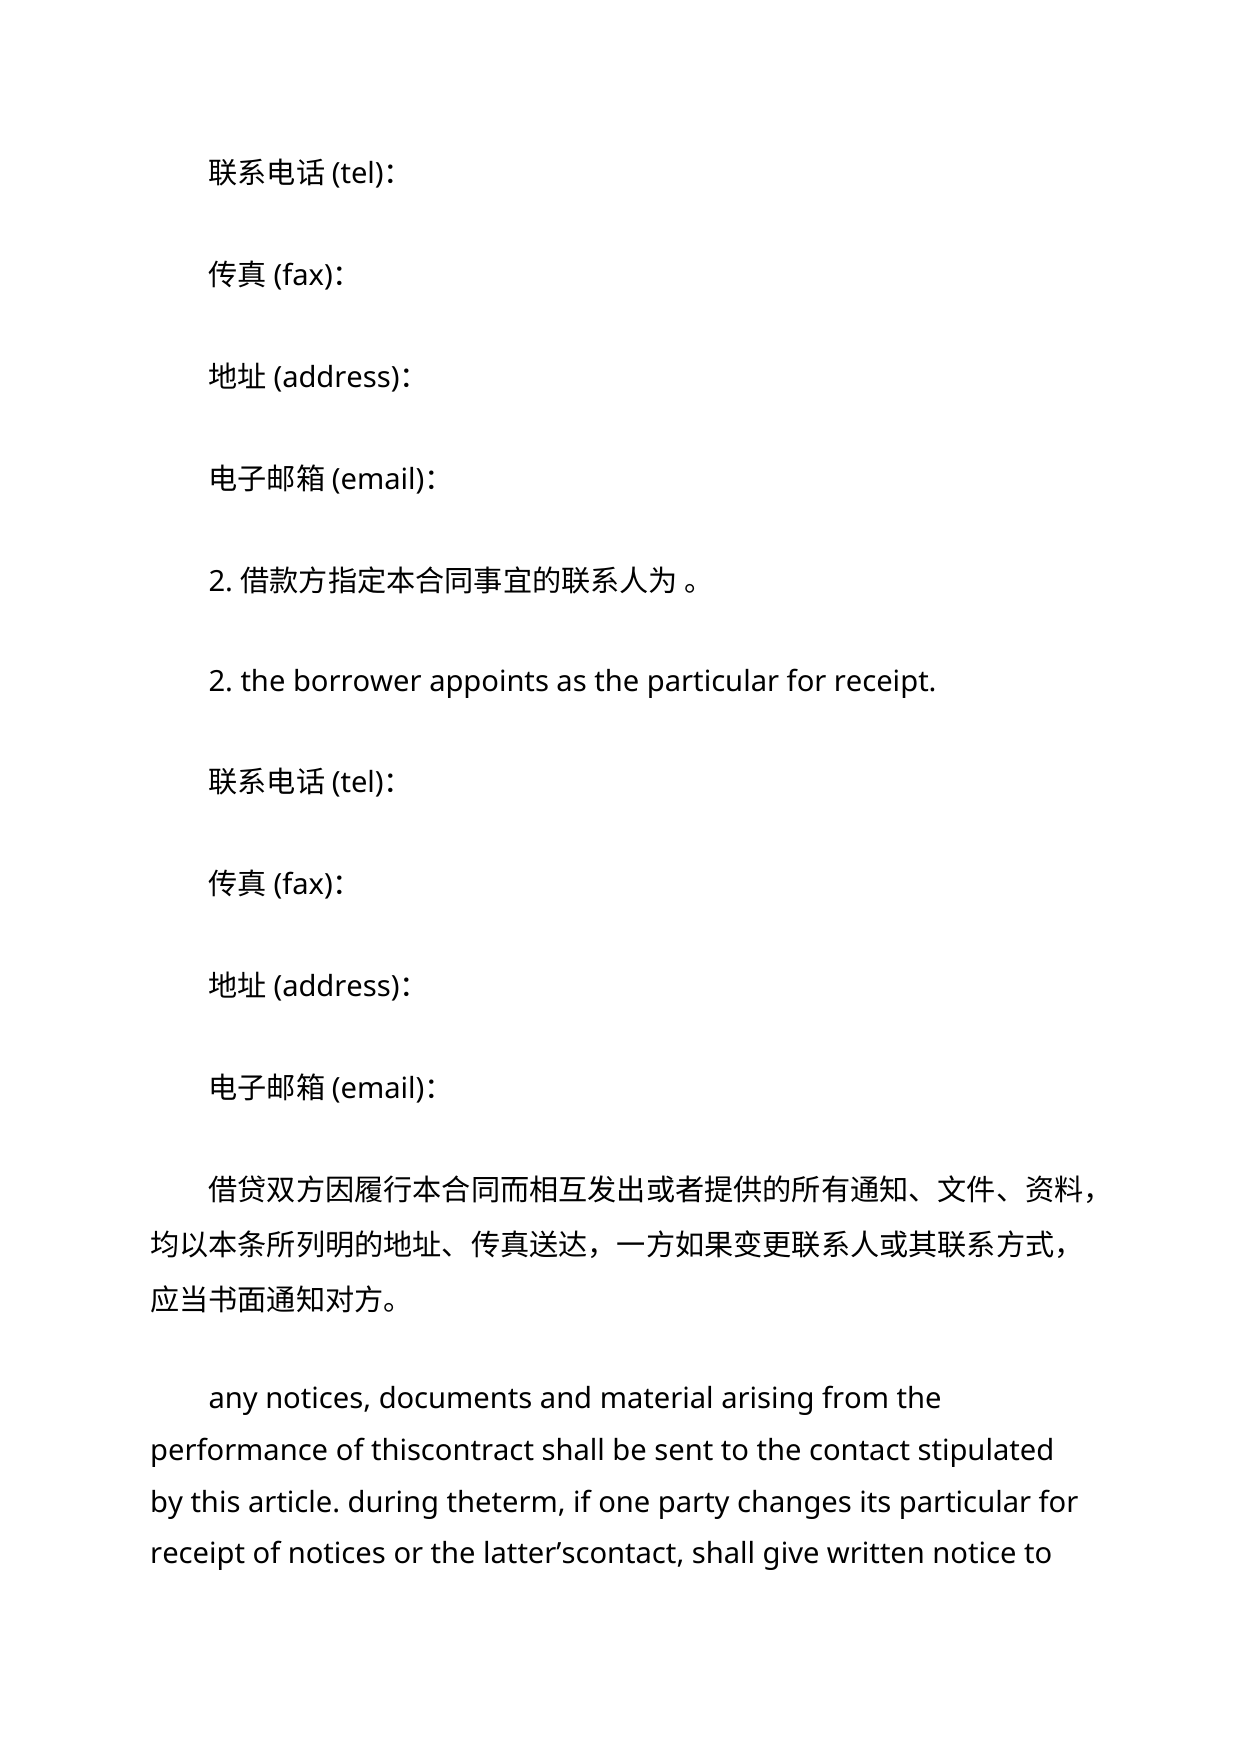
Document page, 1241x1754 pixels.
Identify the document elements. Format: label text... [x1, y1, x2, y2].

text 联系电话 (tel)： [150, 758, 1090, 801]
text 2. the borrower appoints as the particular for receipt. [150, 660, 1090, 699]
text 联系电话 (tel)： [150, 150, 1090, 192]
text 2. 借款方指定本合同事宜的联系人为 。 [150, 558, 1090, 600]
text 传真 (fax)： [150, 860, 1090, 903]
text 电子邮箱 (email)： [150, 1064, 1090, 1107]
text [150, 1378, 1090, 1572]
text 传真 (fax)： [150, 252, 1090, 294]
text 电子邮箱 (email)： [150, 456, 1090, 498]
text 借贷双方因履行本合同而相互发出或者提供的所有通知、文件、资料，均以本条所列明的地址、传真送达，一方如果变更联系人或其联系方式，应当书面通知对方。 [150, 1166, 1090, 1318]
text 地址 (address)： [150, 962, 1090, 1005]
text 地址 (address)： [150, 354, 1090, 396]
